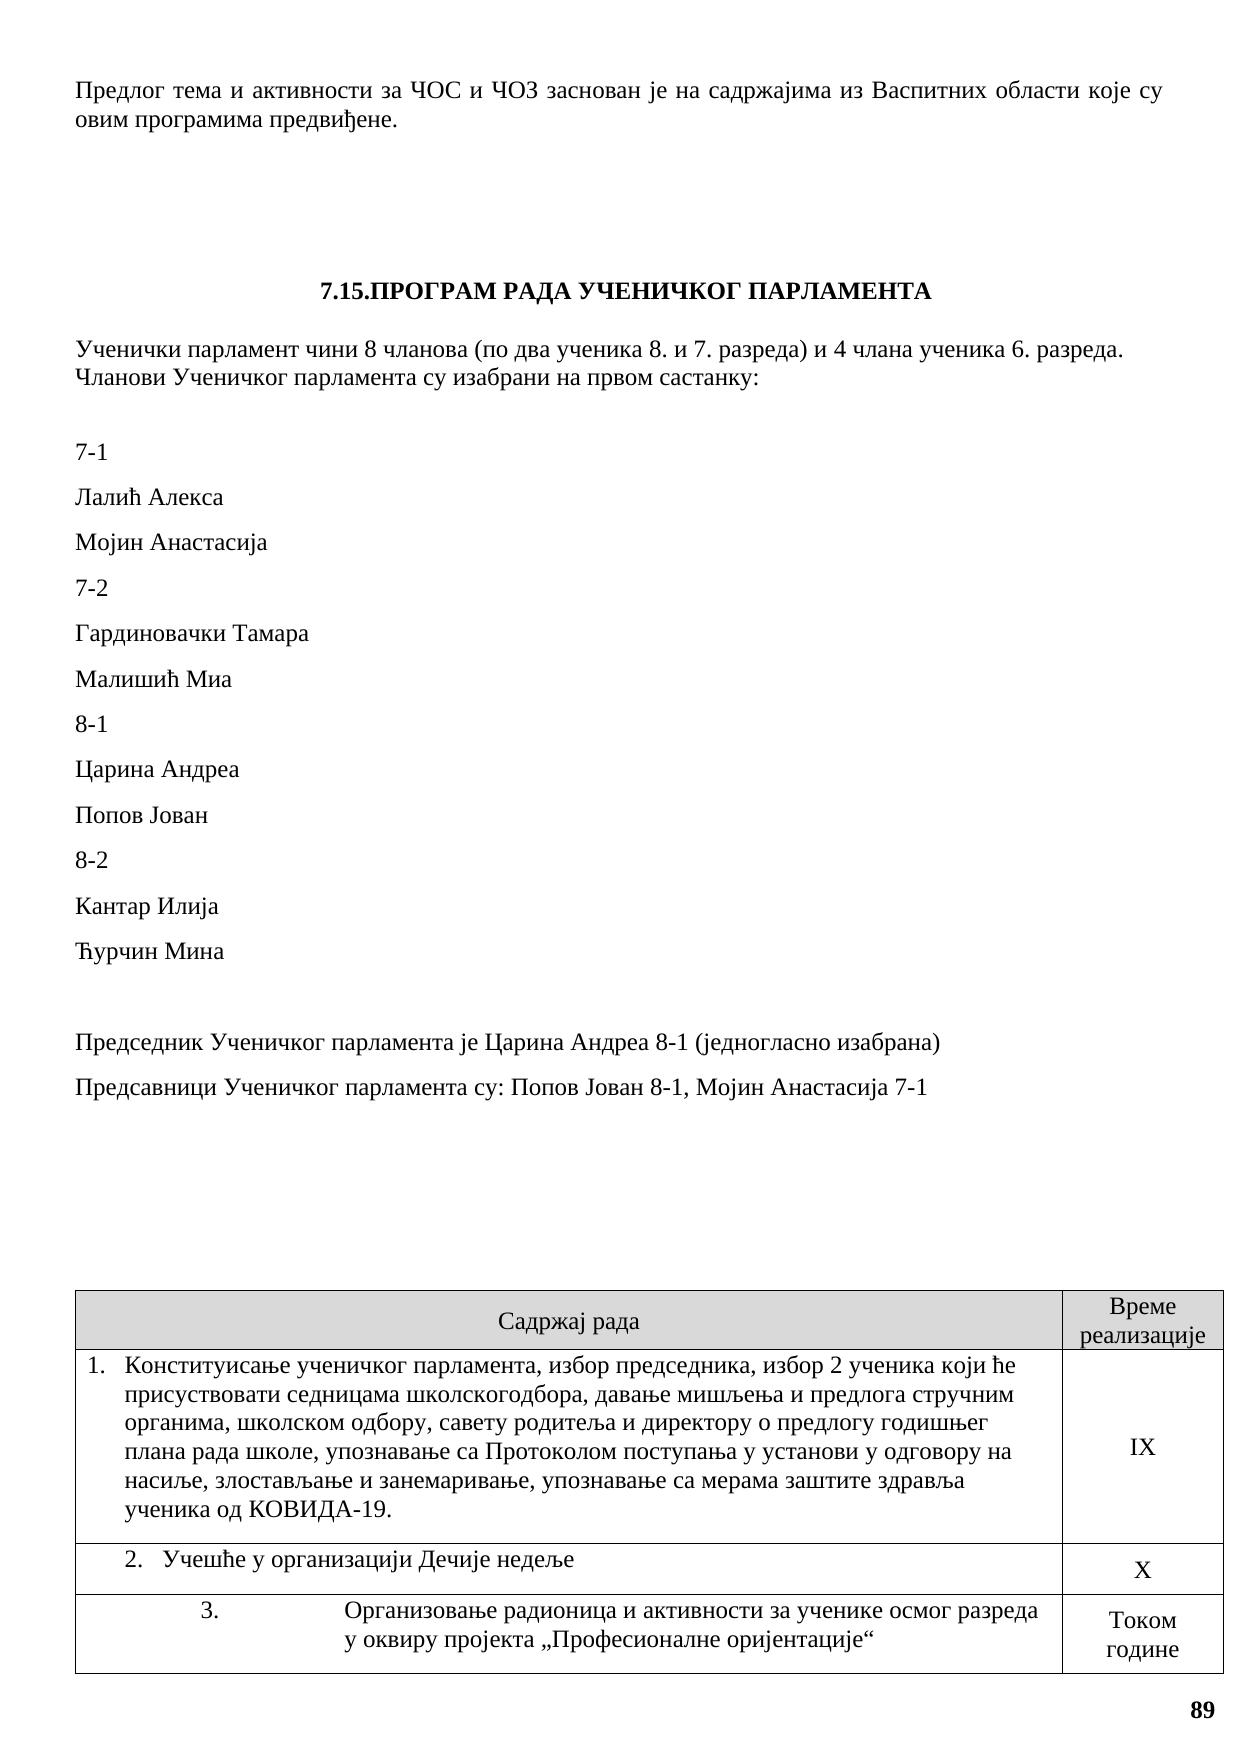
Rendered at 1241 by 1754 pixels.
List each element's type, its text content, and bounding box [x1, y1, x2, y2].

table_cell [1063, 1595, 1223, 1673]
text 7-2 [75, 573, 583, 602]
subtitle 7.15.ПРОГРАМ РАДА УЧЕНИЧКОГ ПАРЛАМЕНТА [86, 276, 1165, 305]
text Ћурчин Мина [75, 936, 1165, 965]
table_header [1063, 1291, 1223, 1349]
text Предсавници Ученичког парламента су: Попов Јован 8-1, Мојин Анастасија 7-1 [75, 1072, 1165, 1101]
text Мојин Анастасија [75, 527, 583, 556]
text Лалић Алекса [75, 482, 583, 511]
text Ученички парламент чини 8 чланова (по два ученика 8. и 7. разреда) и 4 члана ученика 6. разреда. Чланови Ученичког парламента су изабрани на првом састанку: [75, 334, 1165, 391]
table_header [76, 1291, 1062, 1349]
text Гардиновачки Тамара [75, 618, 583, 647]
text Кантар Илија [75, 891, 1165, 919]
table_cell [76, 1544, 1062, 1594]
text Предлог тема и активности за ЧОС и ЧОЗ заснован је на садржајима из Васпитних области које су овим програмима предвиђене. [75, 75, 1165, 132]
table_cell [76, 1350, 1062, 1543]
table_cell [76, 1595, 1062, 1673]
text 8-2 [75, 845, 583, 874]
text 7-1 [75, 437, 583, 465]
text Царина Андреа [75, 754, 583, 783]
text Председник Ученичког парламента је Царина Андреа 8-1 (једногласно изабрана) [75, 1027, 1165, 1056]
text 8-1 [75, 709, 583, 738]
text Малишић Миа [75, 664, 583, 692]
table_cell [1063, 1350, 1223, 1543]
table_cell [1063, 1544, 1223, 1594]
text Попов Јован [75, 800, 583, 829]
